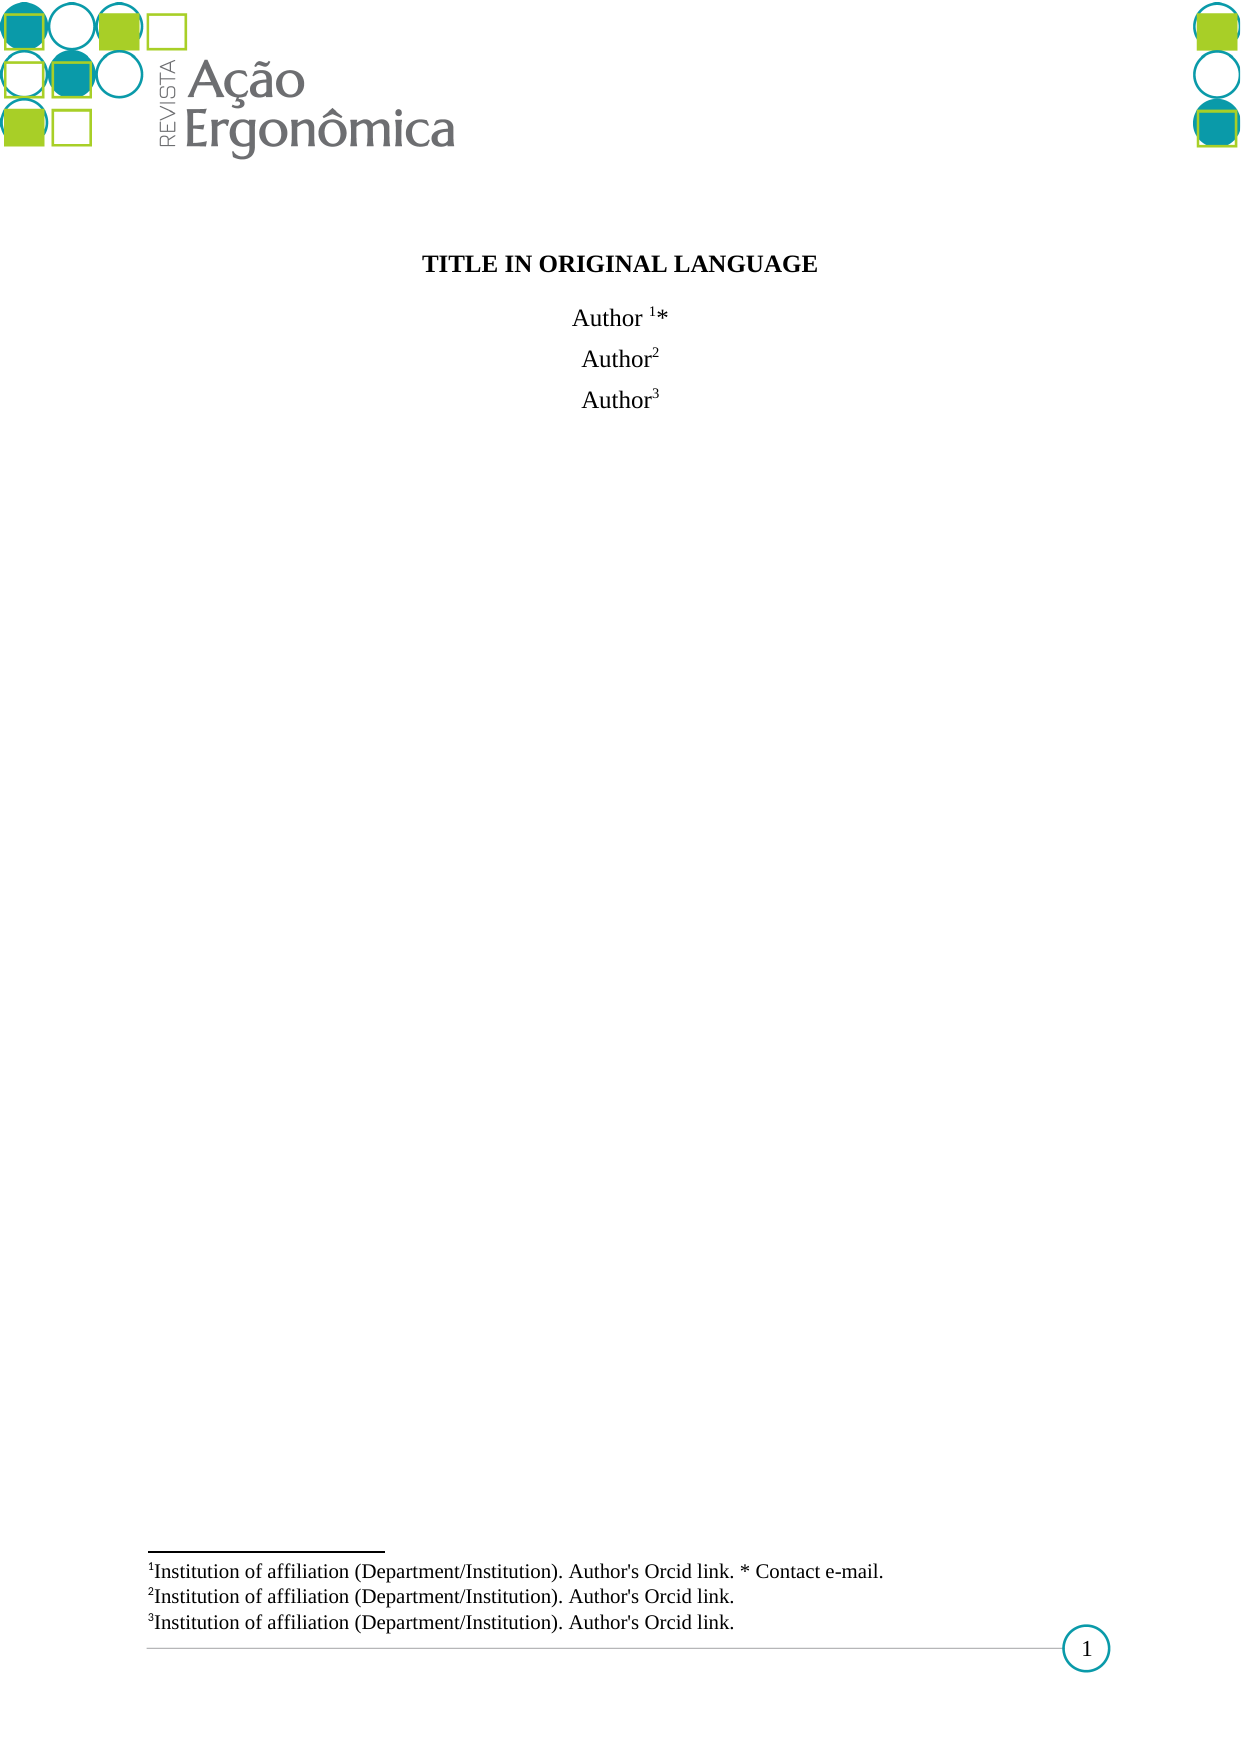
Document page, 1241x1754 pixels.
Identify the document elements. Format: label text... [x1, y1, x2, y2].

text Author [148, 344, 1092, 373]
text Author [148, 385, 1092, 414]
text TITLE IN ORIGINAL LANGUAGE [148, 249, 1092, 278]
text Author * [148, 303, 1092, 331]
picture [0, 1582, 1241, 1745]
picture [0, 2, 1241, 166]
